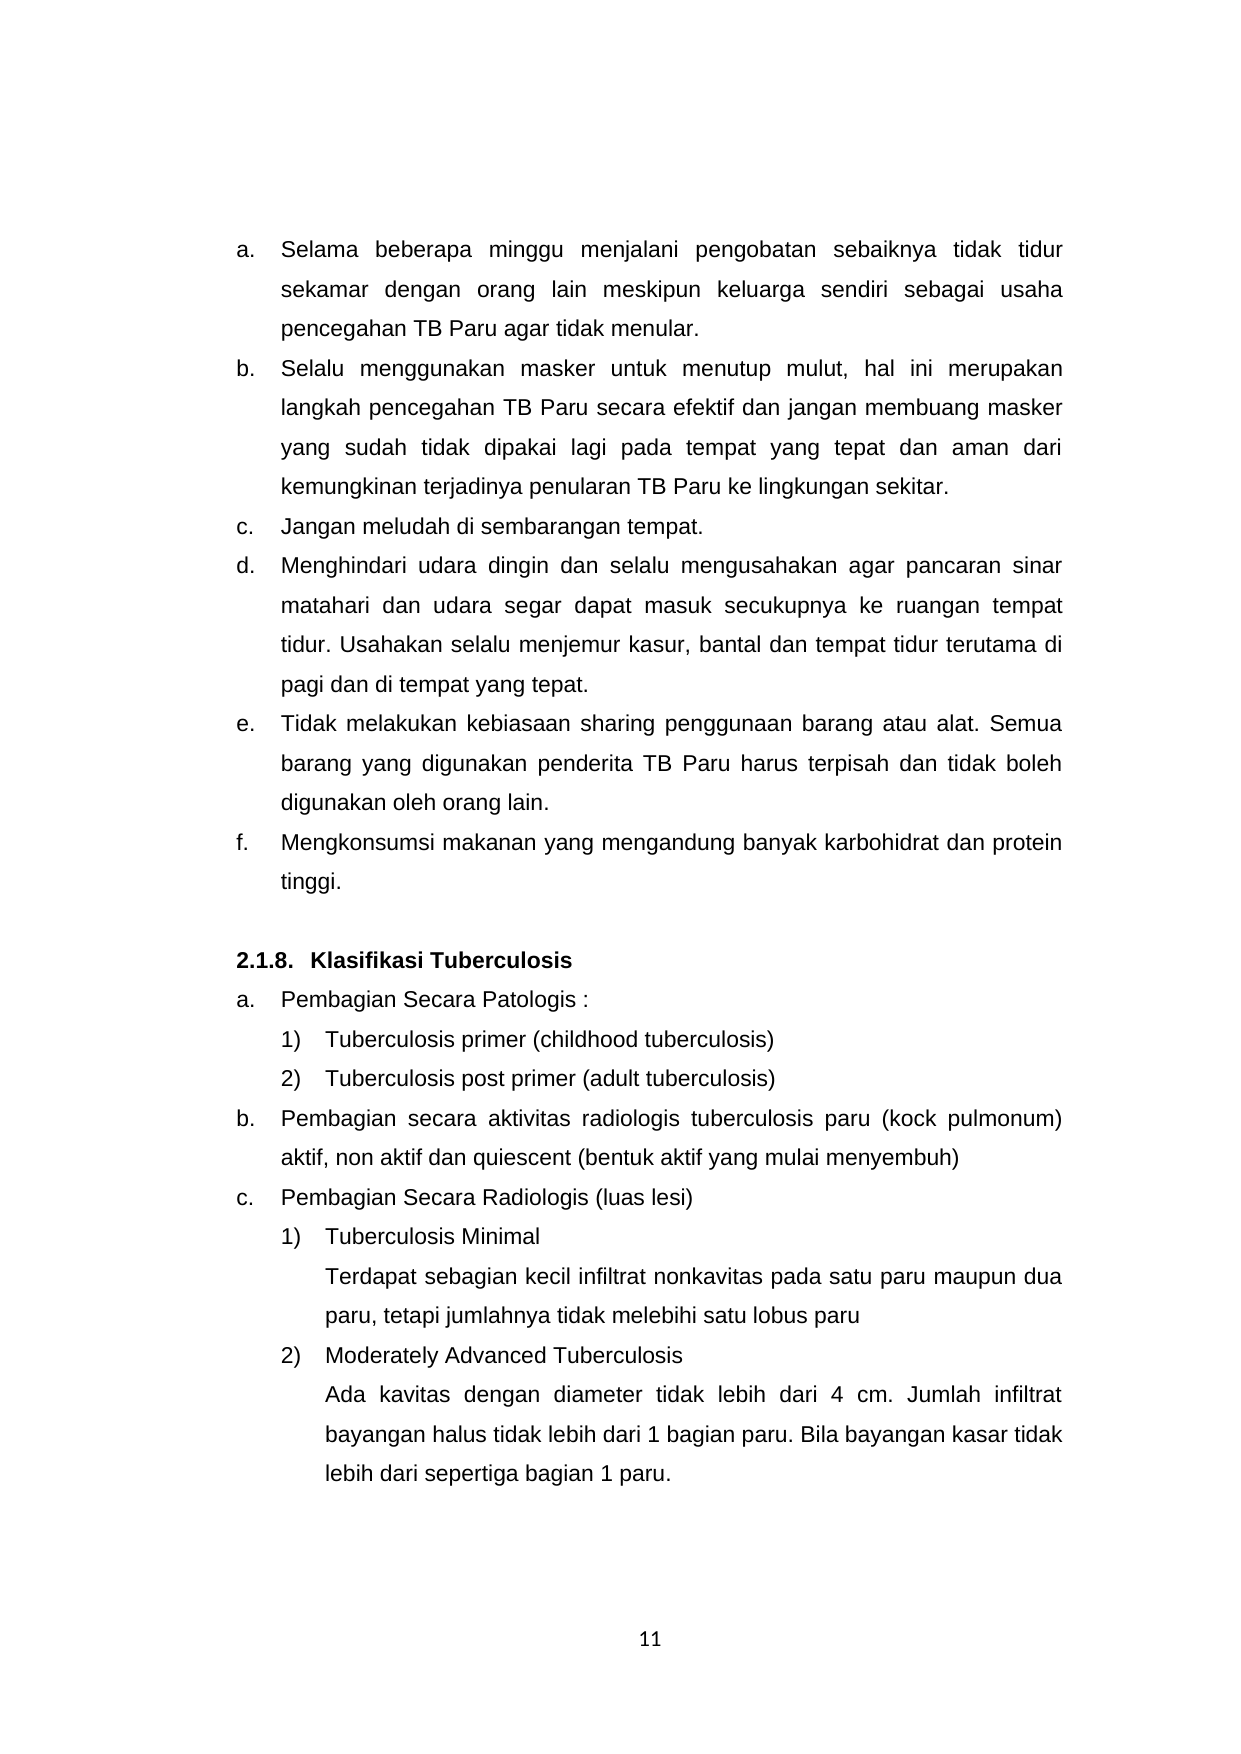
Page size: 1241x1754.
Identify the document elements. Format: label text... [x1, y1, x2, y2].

list Jangan meludah di sembarangan tempat. [236, 513, 1063, 539]
text a. Pembagian Secara Patologis : [236, 986, 1063, 1013]
list Selalu menggunakan masker untuk menutup mulut, hal ini merupakan langkah pencegahan TB Paru secara efektif dan jangan membuang masker yang sudah tidak dipakai lagi pada tempat yang tepat dan aman dari kemungkinan terjadinya penularan TB Paru ke lingkungan sekitar. [236, 355, 1063, 499]
text c. Pembagian Secara Radiologis (luas lesi) [236, 1184, 1063, 1210]
list Menghindari udara dingin dan selalu mengusahakan agar pancaran sinar matahari dan udara segar dapat masuk secukupnya ke ruangan tempat tidur. Usahakan selalu menjemur kasur, bantal dan tempat tidur terutama di pagi dan di tempat yang tepat. [236, 552, 1063, 697]
text 2) Moderately Advanced Tuberculosis [281, 1342, 1063, 1368]
list Selama beberapa minggu menjalani pengobatan sebaiknya tidak tidur sekamar dengan orang lain meskipun keluarga sendiri sebagai usaha pencegahan TB Paru agar tidak menular. [236, 236, 1063, 342]
text Terdapat sebagian kecil infiltrat nonkavitas pada satu paru maupun dua paru, tetapi jumlahnya tidak melebihi satu lobus paru [325, 1263, 1063, 1328]
text 1) Tuberculosis Minimal [281, 1223, 1063, 1249]
text 2.1.8. Klasifikasi Tuberculosis [236, 947, 1063, 973]
list Tidak melakukan kebiasaan sharing penggunaan barang atau alat. Semua barang yang digunakan penderita TB Paru harus terpisah dan tidak boleh digunakan oleh orang lain. [236, 710, 1063, 815]
text 2) Tuberculosis post primer (adult tuberculosis) [281, 1065, 1063, 1092]
text b. Pembagian secara aktivitas radiologis tuberculosis paru (kock pulmonum) aktif, non aktif dan quiescent (bentuk aktif yang mulai menyembuh) [236, 1105, 1063, 1171]
text Ada kavitas dengan diameter tidak lebih dari 4 cm. Jumlah infiltrat bayangan halus tidak lebih dari 1 bagian paru. Bila bayangan kasar tidak lebih dari sepertiga bagian 1 paru. [325, 1381, 1063, 1486]
list Mengkonsumsi makanan yang mengandung banyak karbohidrat dan protein tinggi. [236, 828, 1063, 894]
text 1) Tuberculosis primer (childhood tuberculosis) [281, 1026, 1063, 1052]
